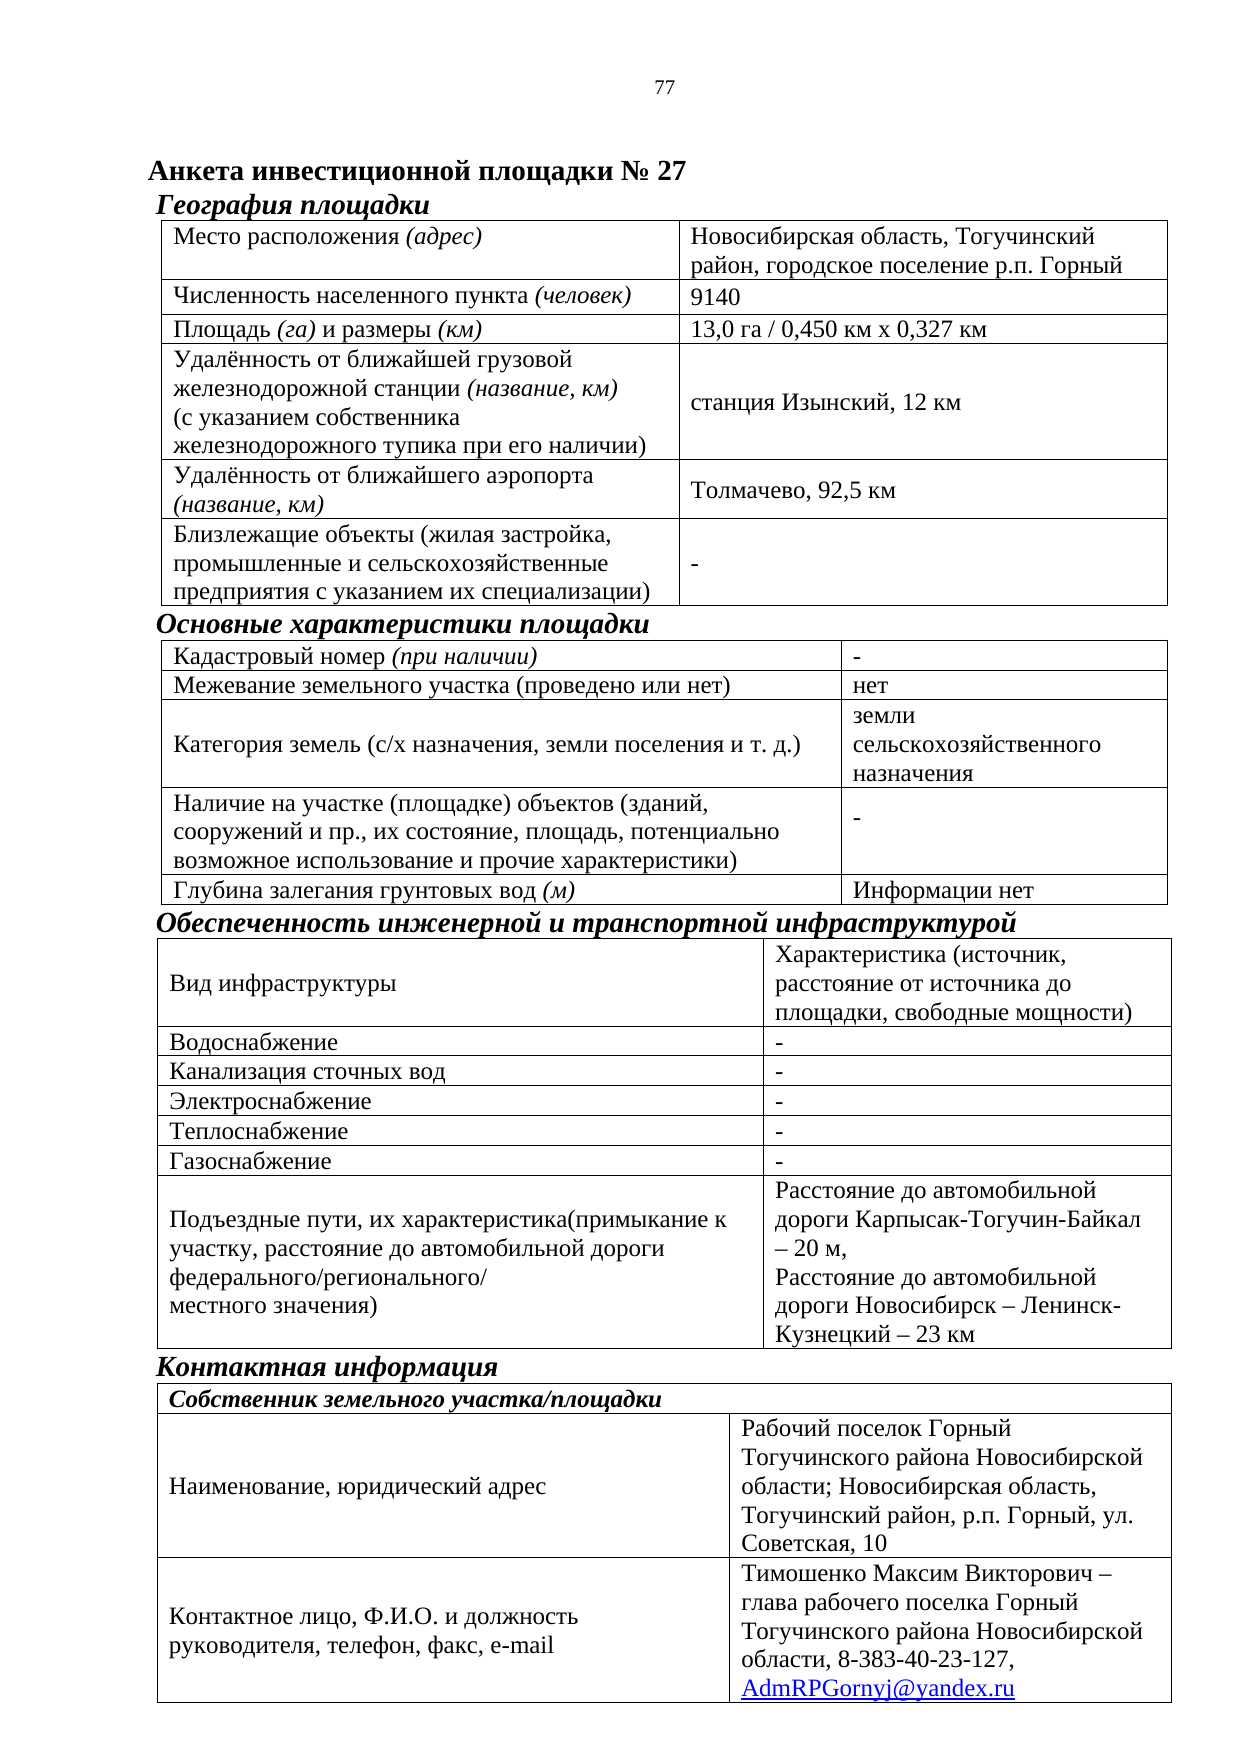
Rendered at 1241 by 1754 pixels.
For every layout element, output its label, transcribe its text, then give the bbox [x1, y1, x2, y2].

text Контактная информация [156, 1349, 1181, 1383]
table_cell Информации нет [842, 875, 1167, 904]
table_cell Канализация сточных вод [158, 1056, 763, 1085]
text Обеспеченность инженерной и транспортной инфраструктурой [156, 905, 1181, 938]
table_cell Глубина залегания грунтовых вод (м) [162, 875, 841, 904]
table_cell Тимошенко Максим Викторович – глава рабочего поселка Горный Тогучинского района Новосибирской области, 8-383-40-23-127, AdmRPGornyj@yandex.ru [730, 1558, 1171, 1702]
text Анкета инвестиционной площадки № 27 [148, 153, 1181, 187]
table_cell - [764, 1086, 1171, 1115]
table_cell Электроснабжение [158, 1086, 763, 1115]
table_header Характеристика (источник, расстояние от источника до площадки, свободные мощности) [764, 939, 1171, 1026]
table_cell - [764, 1116, 1171, 1145]
table_cell Категория земель (с/х назначения, земли поселения и т. д.) [162, 700, 841, 787]
table_cell Наименование, юридический адрес [158, 1414, 729, 1557]
table_cell Близлежащие объекты (жилая застройка, промышленные и сельскохозяйственные предприятия с указанием их специализации) [162, 519, 679, 605]
table_cell Межевание земельного участка (проведено или нет) [162, 671, 841, 699]
table_cell Численность населенного пункта (человек) [162, 280, 679, 313]
table_cell Водоснабжение [158, 1027, 763, 1055]
text География площадки [156, 187, 1181, 220]
table_cell Расстояние до автомобильной дороги Карпысак-Тогучин-Байкал – 20 м, Расстояние до автомобильной дороги Новосибирск – Ленинск-Кузнецкий – 23 км [764, 1176, 1171, 1348]
table_cell 9140 [680, 280, 1167, 313]
table_header Кадастровый номер (при наличии) [162, 641, 841, 669]
table_cell Наличие на участке (площадке) объектов (зданий, сооружений и пр., их состояние, площадь, потенциально возможное использование и прочие характеристики) [162, 788, 841, 874]
table_cell - [764, 1146, 1171, 1174]
table_header Место расположения (адрес) [162, 221, 679, 279]
table_cell станция Изынский, 12 км [680, 344, 1167, 459]
table_cell Рабочий поселок Горный Тогучинского района Новосибирской области; Новосибирская область, Тогучинский район, р.п. Горный, ул. Советская, 10 [730, 1414, 1171, 1557]
table_cell Толмачево, 92,5 км [680, 460, 1167, 518]
table_header Вид инфраструктуры [158, 939, 763, 1026]
table_cell Площадь (га) и размеры (км) [162, 315, 679, 343]
table_header Новосибирская область, Тогучинский район, городское поселение р.п. Горный [680, 221, 1167, 279]
table_header Собственник земельного участка/площадки [158, 1384, 1171, 1412]
table_cell нет [842, 671, 1167, 699]
table_cell Контактное лицо, Ф.И.О. и должность руководителя, телефон, факс, e-mail [158, 1558, 729, 1702]
table_cell Удалённость от ближайшей грузовой железнодорожной станции (название, км) (с указанием собственника железнодорожного тупика при его наличии) [162, 344, 679, 459]
table_cell Теплоснабжение [158, 1116, 763, 1145]
text Основные характеристики площадки [156, 606, 1181, 640]
table_cell - [764, 1056, 1171, 1085]
table_cell - [764, 1027, 1171, 1055]
table_cell Подъездные пути, их характеристика(примыкание к участку, расстояние до автомобильной дороги федерального/регионального/ местного значения) [158, 1176, 763, 1348]
table_cell Удалённость от ближайшего аэропорта (название, км) [162, 460, 679, 518]
table_cell Газоснабжение [158, 1146, 763, 1174]
table_cell земли сельскохозяйственного назначения [842, 700, 1167, 787]
table_header - [842, 641, 1167, 669]
table_cell - [842, 788, 1167, 874]
table_cell 13,0 га / 0,450 км х 0,327 км [680, 315, 1167, 343]
table_cell - [680, 519, 1167, 605]
